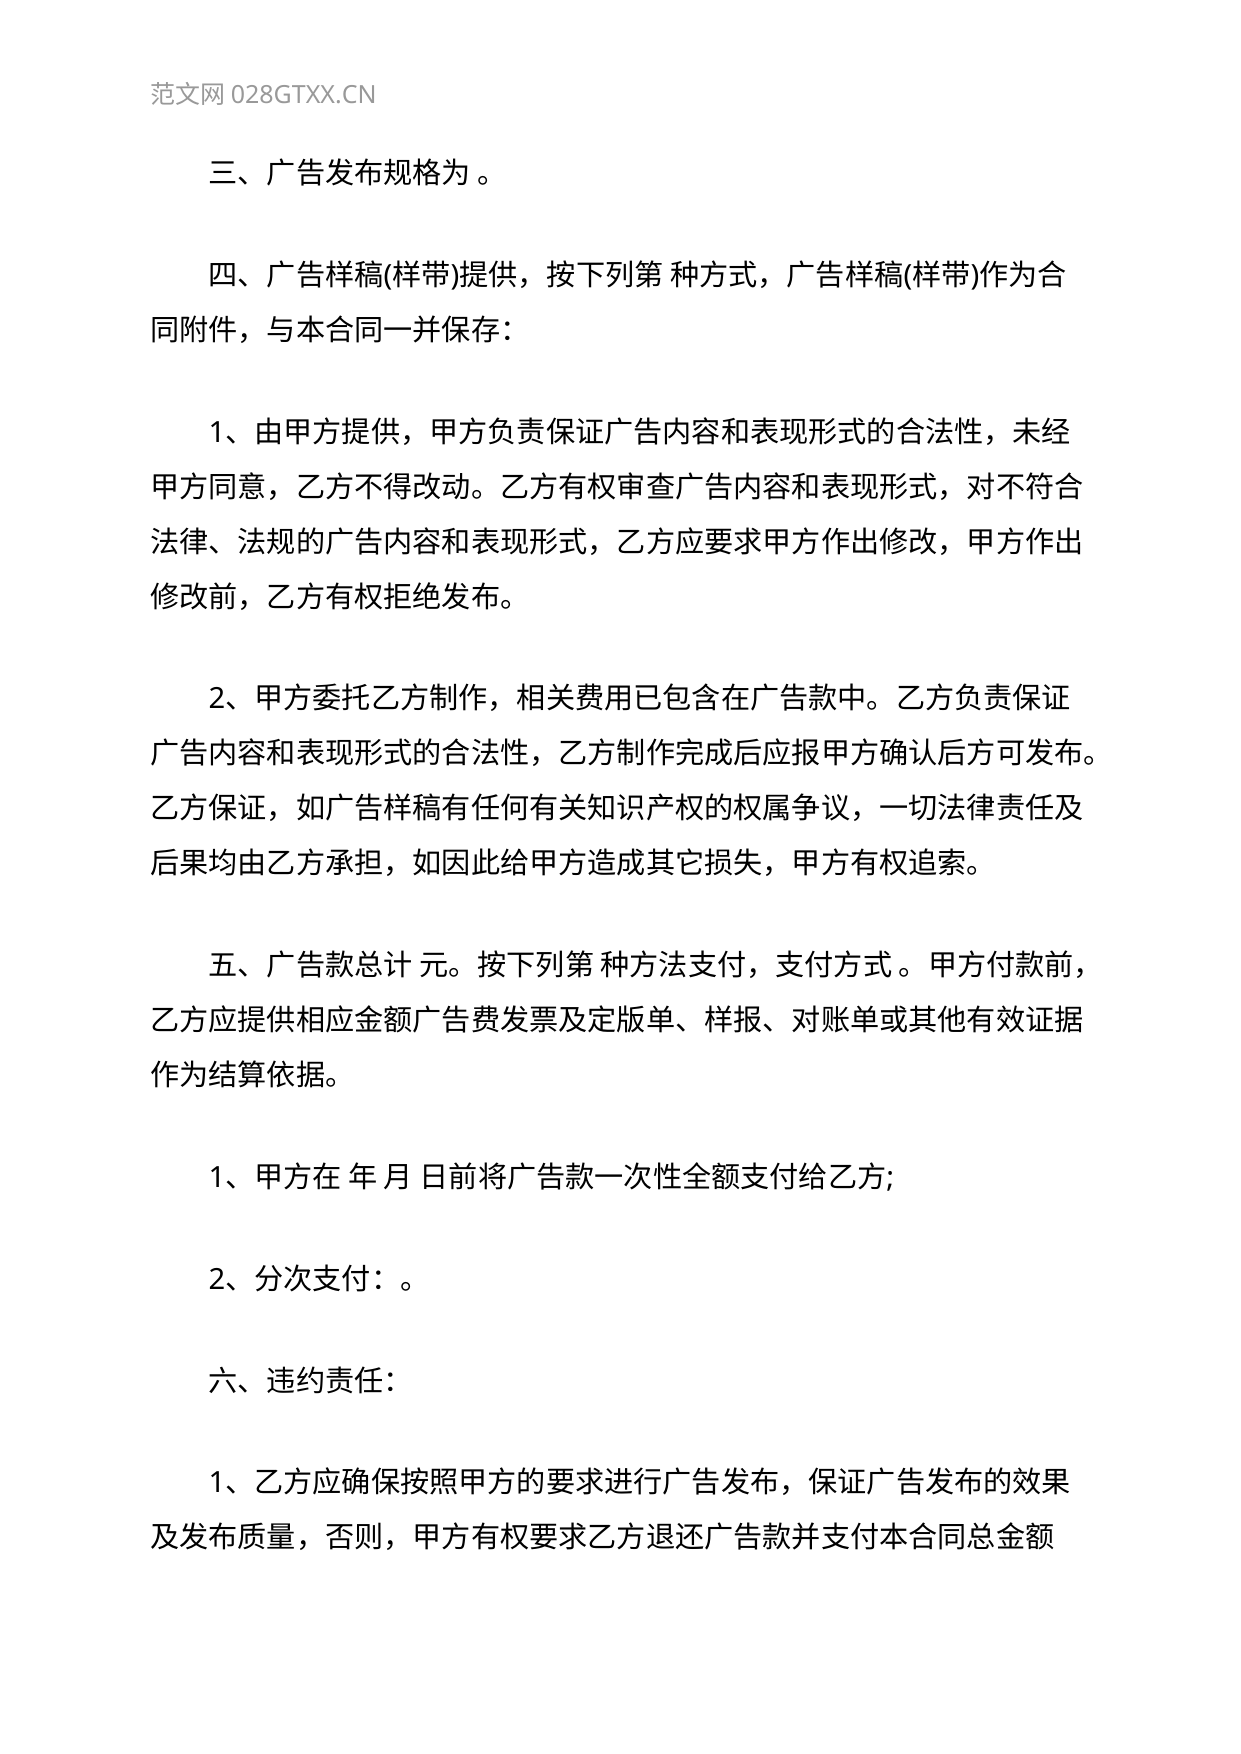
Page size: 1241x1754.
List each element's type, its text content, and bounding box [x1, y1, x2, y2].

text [150, 1459, 1090, 1556]
text 三、广告发布规格为 。 [150, 150, 1090, 192]
text 五、广告款总计 元。按下列第 种方法支付，支付方式 。甲方付款前，乙方应提供相应金额广告费发票及定版单、样报、对账单或其他有效证据作为结算依据。 [150, 942, 1090, 1094]
text 四、广告样稿(样带)提供，按下列第 种方式，广告样稿(样带)作为合同附件，与本合同一并保存： [150, 252, 1090, 349]
text 六、违约责任： [150, 1357, 1090, 1399]
text 1、由甲方提供，甲方负责保证广告内容和表现形式的合法性，未经甲方同意，乙方不得改动。乙方有权审查广告内容和表现形式，对不符合法律、法规的广告内容和表现形式，乙方应要求甲方作出修改，甲方作出修改前，乙方有权拒绝发布。 [150, 408, 1090, 616]
text 1、甲方在 年 月 日前将广告款一次性全额支付给乙方; [150, 1153, 1090, 1196]
text 2、甲方委托乙方制作，相关费用已包含在广告款中。乙方负责保证广告内容和表现形式的合法性，乙方制作完成后应报甲方确认后方可发布。乙方保证，如广告样稿有任何有关知识产权的权属争议，一切法律责任及后果均由乙方承担，如因此给甲方造成其它损失，甲方有权追索。 [150, 675, 1090, 882]
text 2、分次支付：。 [150, 1255, 1090, 1298]
